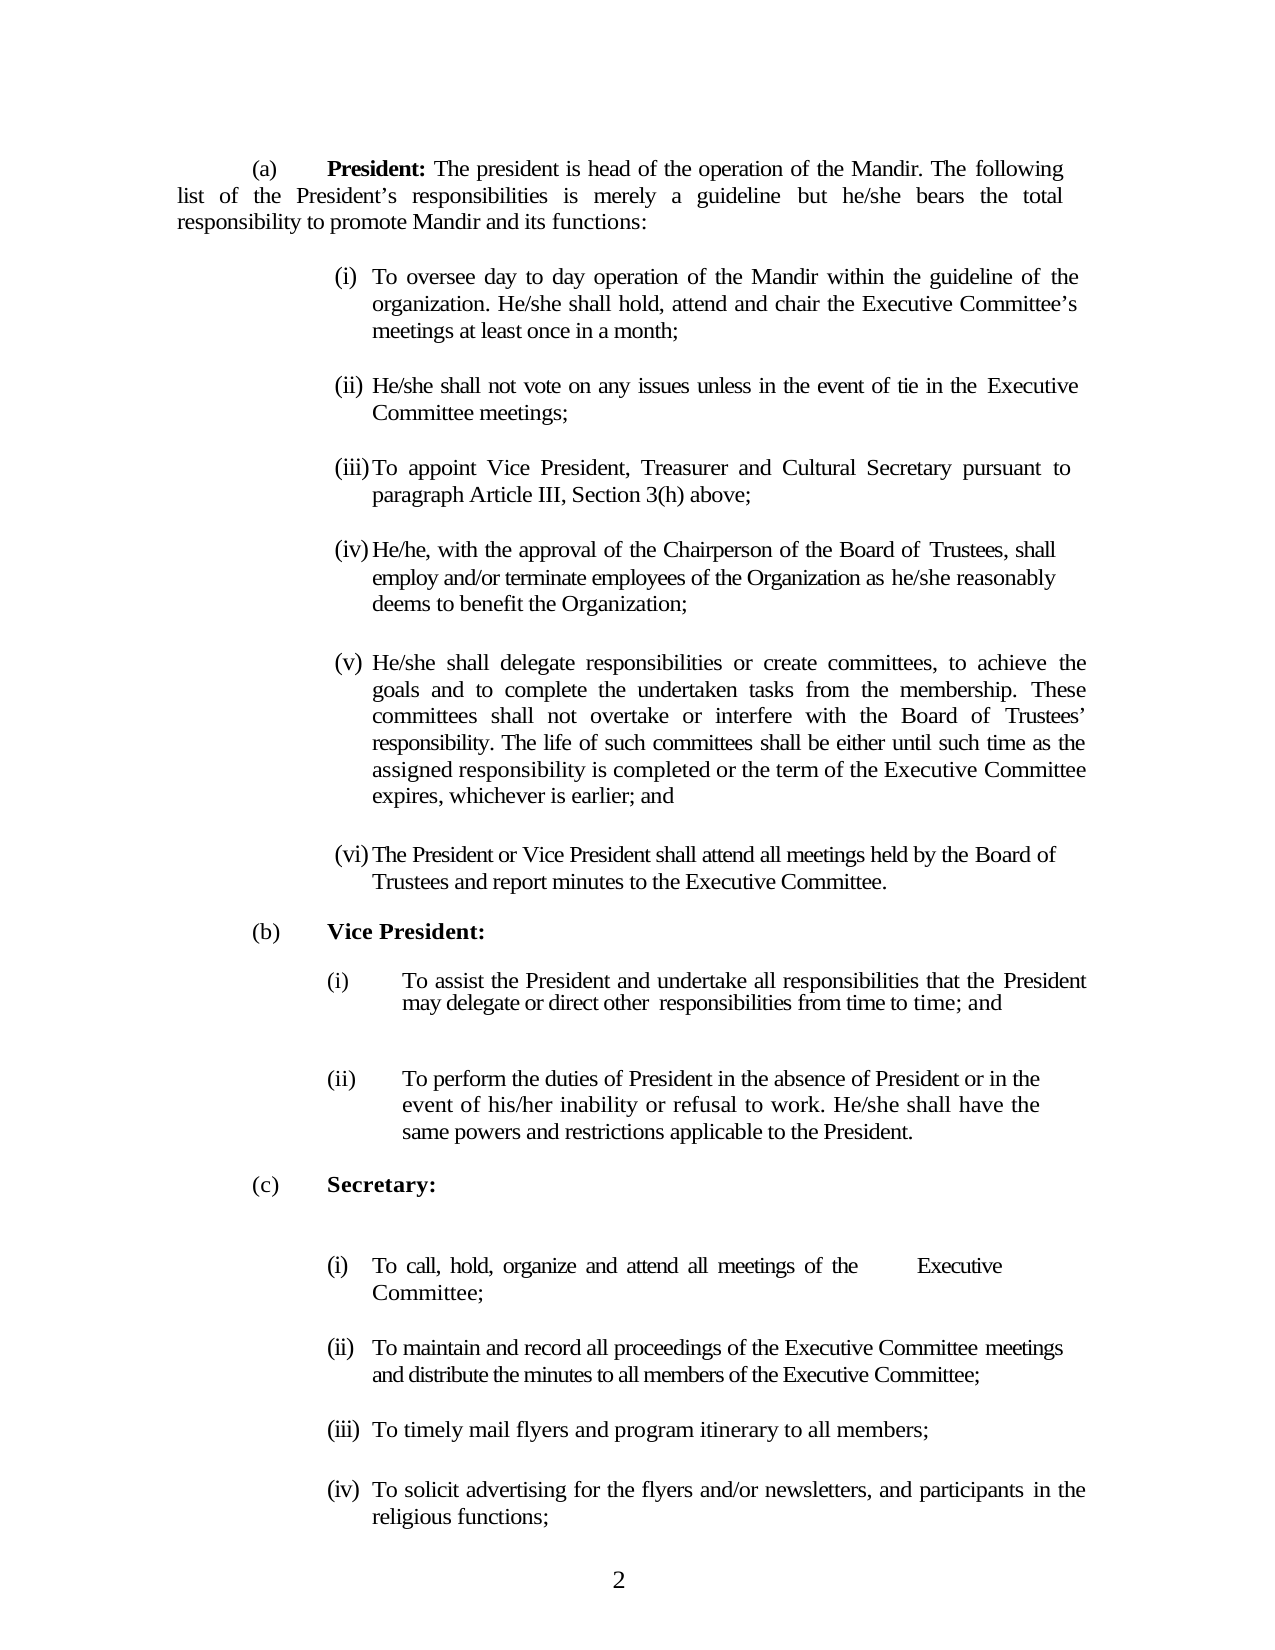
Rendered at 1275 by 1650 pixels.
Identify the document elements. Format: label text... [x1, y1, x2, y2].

list To call, hold, organize and attend all meetings of the Executive Committee; [327, 1250, 1003, 1306]
list He/he, with the approval of the Chairperson of the Board of Trustees, shall employ and/or terminate employees of the Organization as he/she reasonably deems to benefit the Organization; [334, 534, 1056, 616]
list To maintain and record all proceedings of the Executive Committee meetings and distribute the minutes to all members of the Executive Committee; [327, 1332, 1063, 1388]
text (a) President: The president is head of the operation of the Mandir. The following list of the President’s responsibilities is merely a guideline but he/she bears the total responsibility to promote Mandir and its functions: [177, 155, 1063, 234]
list To timely mail flyers and program itinerary to all members; [327, 1414, 1086, 1443]
list To appoint Vice President, Treasurer and Cultural Secretary pursuant to paragraph Article III, Section 3(h) above; [334, 452, 1071, 508]
list The President or Vice President shall attend all meetings held by the Board of Trustees and report minutes to the Executive Committee. [334, 839, 1056, 894]
text (c) Secretary: [177, 1171, 1086, 1197]
text (ii) To perform the duties of President in the absence of President or in the event of his/her inability or refusal to work. He/she shall have the same powers and restrictions applicable to the President. [327, 1065, 1041, 1144]
list He/she shall not vote on any issues unless in the event of tie in the Executive Committee meetings; [334, 370, 1078, 426]
list To assist the President and undertake all responsibilities that the President may delegate or direct other responsibilities from time to time; and [327, 970, 1086, 1016]
list To oversee day to day operation of the Mandir within the guideline of the organization. He/she shall hold, attend and chair the Executive Committee’s meetings at least once in a month; [334, 261, 1078, 343]
list He/she shall delegate responsibilities or create committees, to achieve the goals and to complete the undertaken tasks from the membership. These committees shall not overtake or interfere with the Board of Trustees’ responsibility. The life of such committees shall be either until such time as the assigned responsibility is completed or the term of the Executive Committee expires, whichever is earlier; and [334, 647, 1086, 809]
list To solicit advertising for the flyers and/or newsletters, and participants in the religious functions; [327, 1474, 1086, 1529]
text (b) Vice President: [177, 921, 1086, 944]
